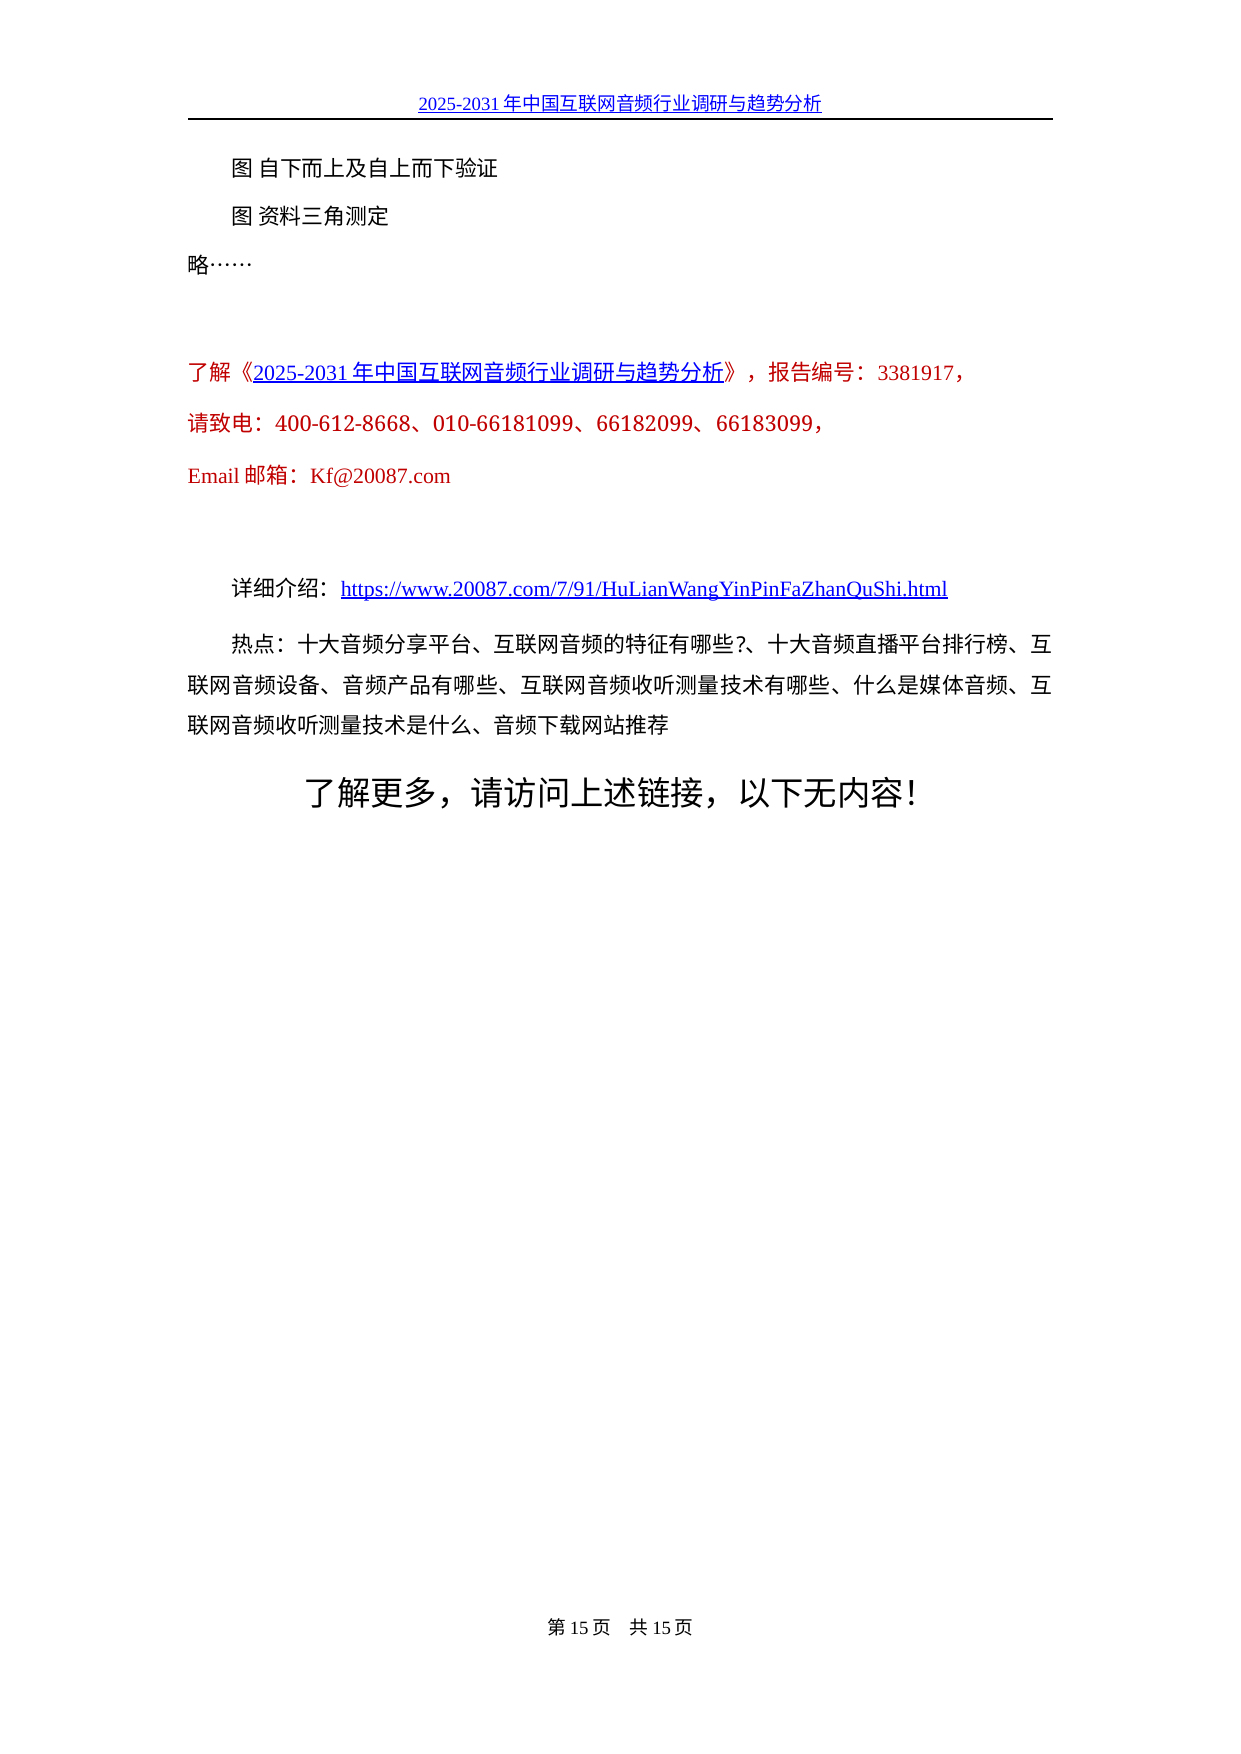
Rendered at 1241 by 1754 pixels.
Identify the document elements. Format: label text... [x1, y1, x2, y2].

text 请致电：400-612-8668、010-66181099、66182099、66183099， [187, 406, 1053, 438]
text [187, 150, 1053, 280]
text 热点：十大音频分享平台、互联网音频的特征有哪些?、十大音频直播平台排行榜、互联网音频设备、音频产品有哪些、互联网音频收听测量技术有哪些、什么是媒体音频、互联网音频收听测量技术是什么、音频下载网站推荐 [187, 627, 1053, 741]
text 详细介绍：https://www.20087.com/7/91/HuLianWangYinPinFaZhanQuShi.html [187, 570, 1053, 603]
title 了解更多，请访问上述链接，以下无内容！ [187, 758, 1053, 823]
text Email邮箱：Kf@20087.com [187, 457, 1053, 490]
text 了解《2025-2031年中国互联网音频行业调研与趋势分析》，报告编号：3381917， [187, 354, 1053, 387]
